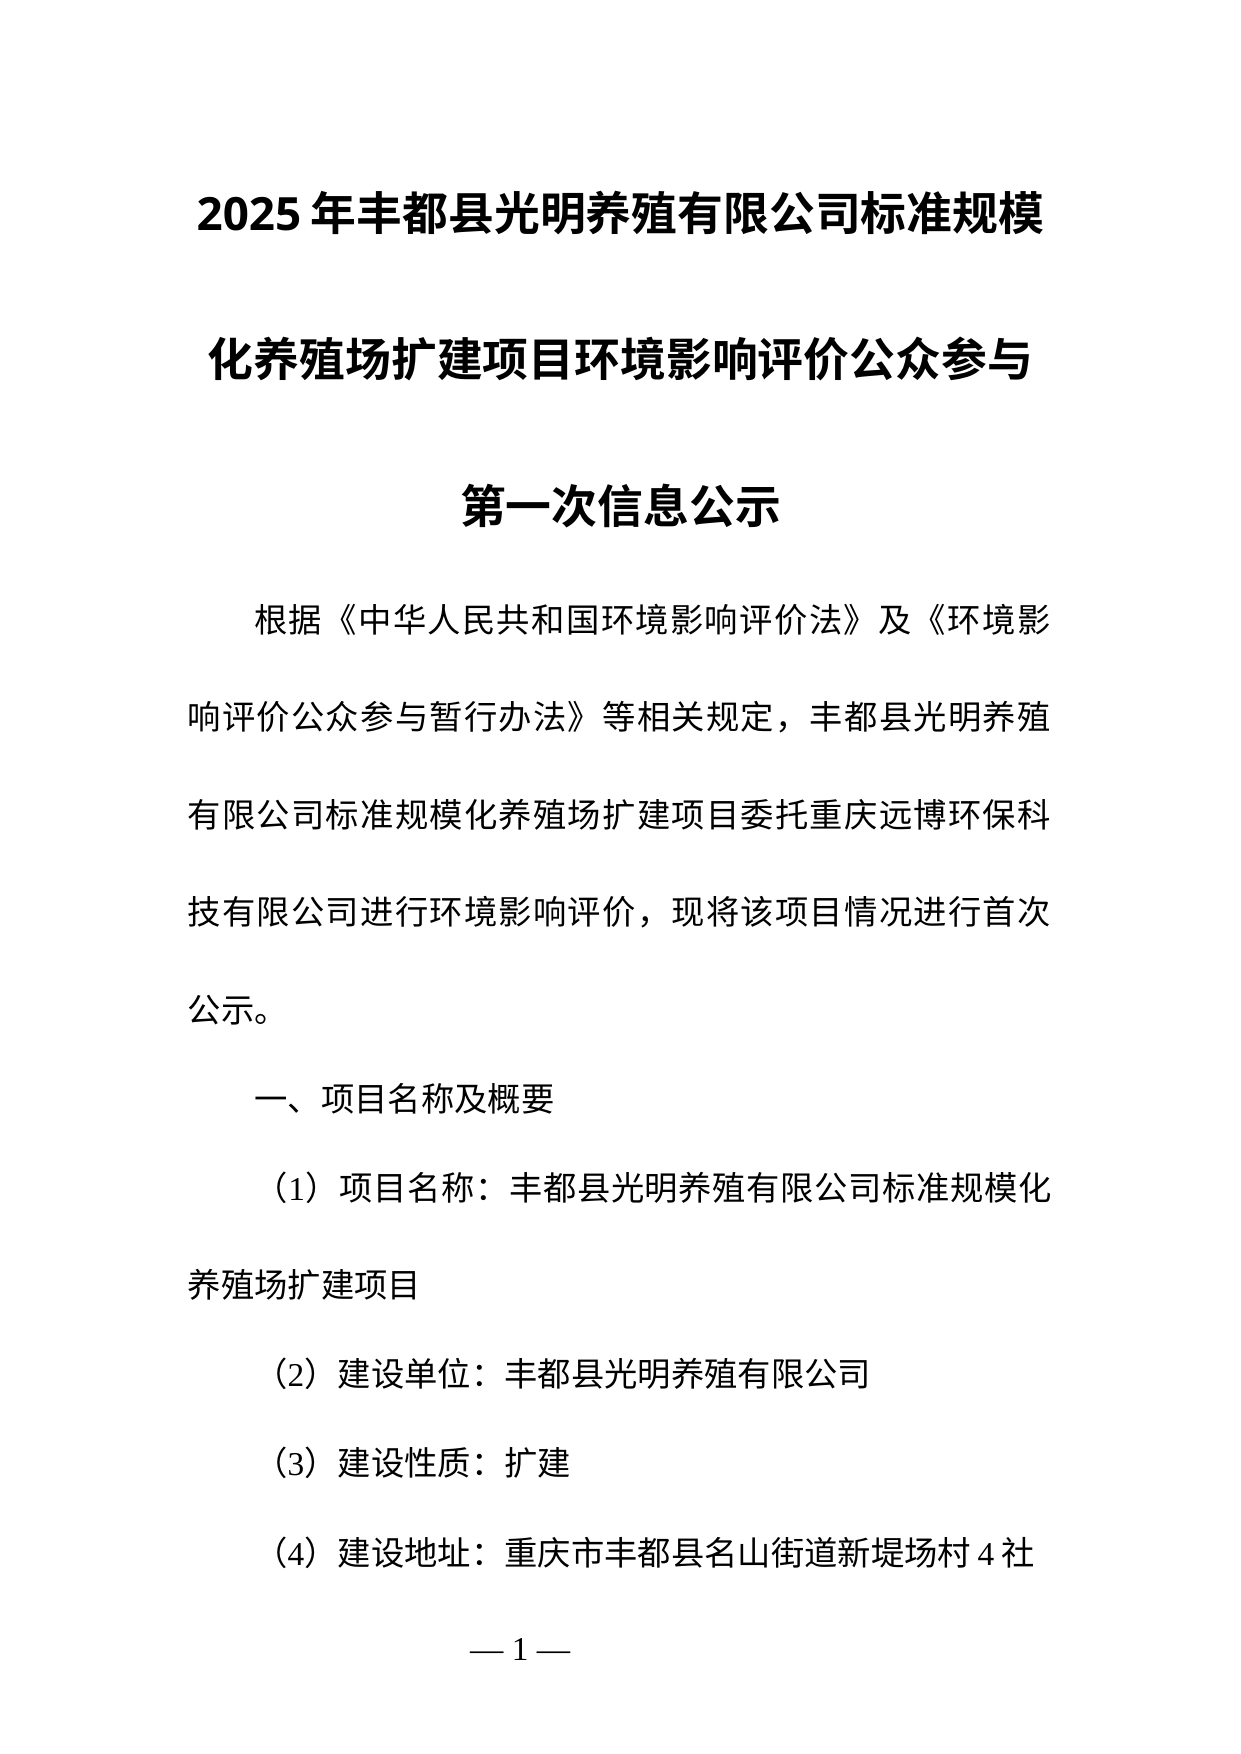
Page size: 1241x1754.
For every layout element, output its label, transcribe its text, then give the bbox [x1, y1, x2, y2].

text 一、项目名称及概要 [187, 1064, 1053, 1129]
text 根据《中华人民共和国环境影响评价法》及《环境影响评价公众参与暂行办法》等相关规定，丰都县光明养殖有限公司标准规模化养殖场扩建项目委托重庆远博环保科技有限公司进行环境影响评价，现将该项目情况进行首次公示。 [187, 585, 1053, 1040]
text （1）项目名称：丰都县光明养殖有限公司标准规模化养殖场扩建项目 [187, 1153, 1053, 1316]
text （2）建设单位：丰都县光明养殖有限公司 [187, 1340, 1053, 1405]
text 2025年丰都县光明养殖有限公司标准规模化养殖场扩建项目环境影响评价公众参与第一次信息公示 [187, 162, 1053, 552]
text （4）建设地址：重庆市丰都县名山街道新堤场村4社 [187, 1518, 1053, 1583]
text （3）建设性质：扩建 [187, 1429, 1053, 1494]
